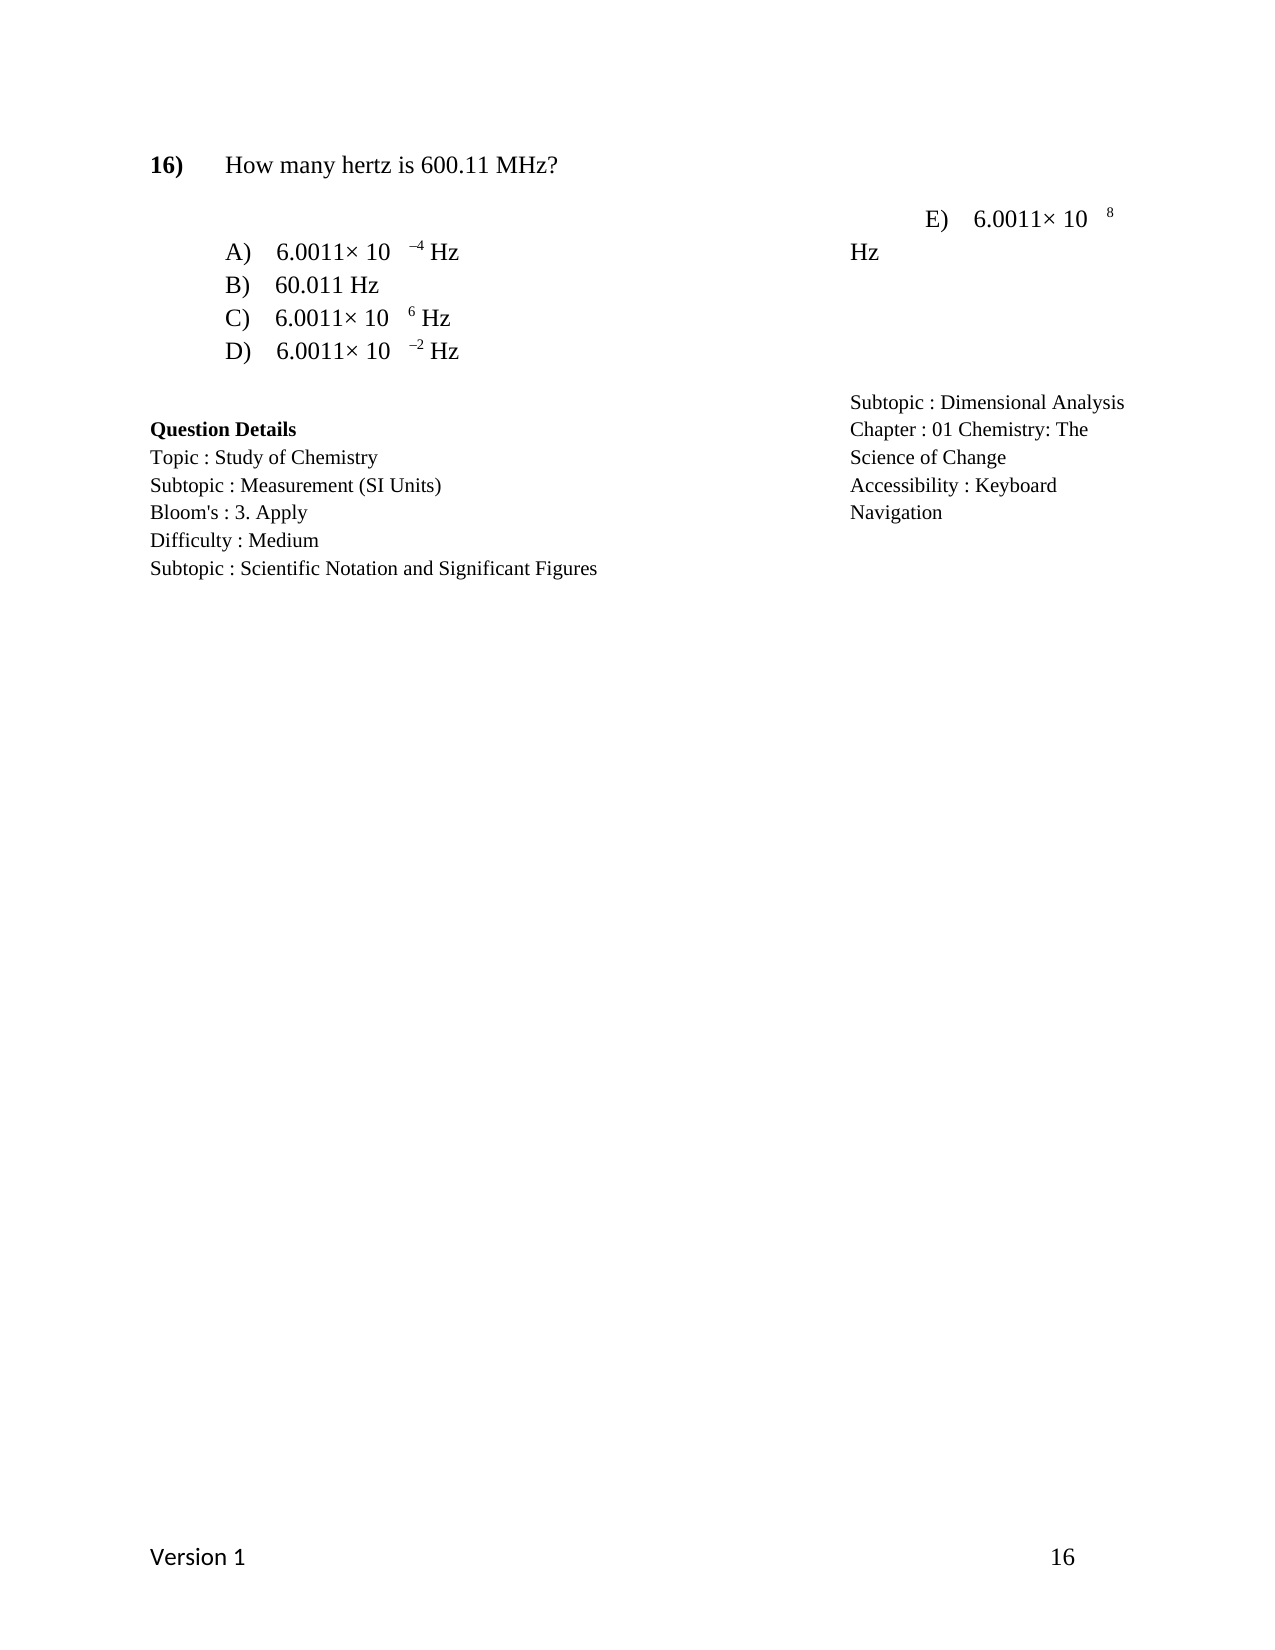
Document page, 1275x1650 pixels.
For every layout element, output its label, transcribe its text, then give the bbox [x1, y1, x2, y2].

text Question Details Topic : Study of Chemistry Subtopic : Measurement (SI Units) Bloom's : 3. Apply Difficulty : Medium Subtopic : Scientific Notation and Significant Figures Subtopic : Dimensional Analysis Chapter : 01 Chemistry: The Science of Change Accessibility : Keyboard Navigation [850, 390, 1125, 524]
text A) 6.0011× 10 –4 Hz B) 60.011 Hz C) 6.0011× 10 6 Hz D) 6.0011× 10 –2 Hz E) 6.0011× 10 8 Hz [850, 204, 1125, 299]
text Question Details Topic : Study of Chemistry Subtopic : Measurement (SI Units) Bloom's : 3. Apply Difficulty : Medium Subtopic : Scientific Notation and Significant Figures Subtopic : Dimensional Analysis Chapter : 01 Chemistry: The Science of Change Accessibility : Keyboard Navigation [150, 390, 775, 579]
text A) 6.0011× 10 –4 Hz B) 60.011 Hz C) 6.0011× 10 6 Hz D) 6.0011× 10 –2 Hz E) 6.0011× 10 8 Hz [150, 204, 775, 365]
text 16) How many hertz is 600.11 MHz? [150, 150, 775, 179]
